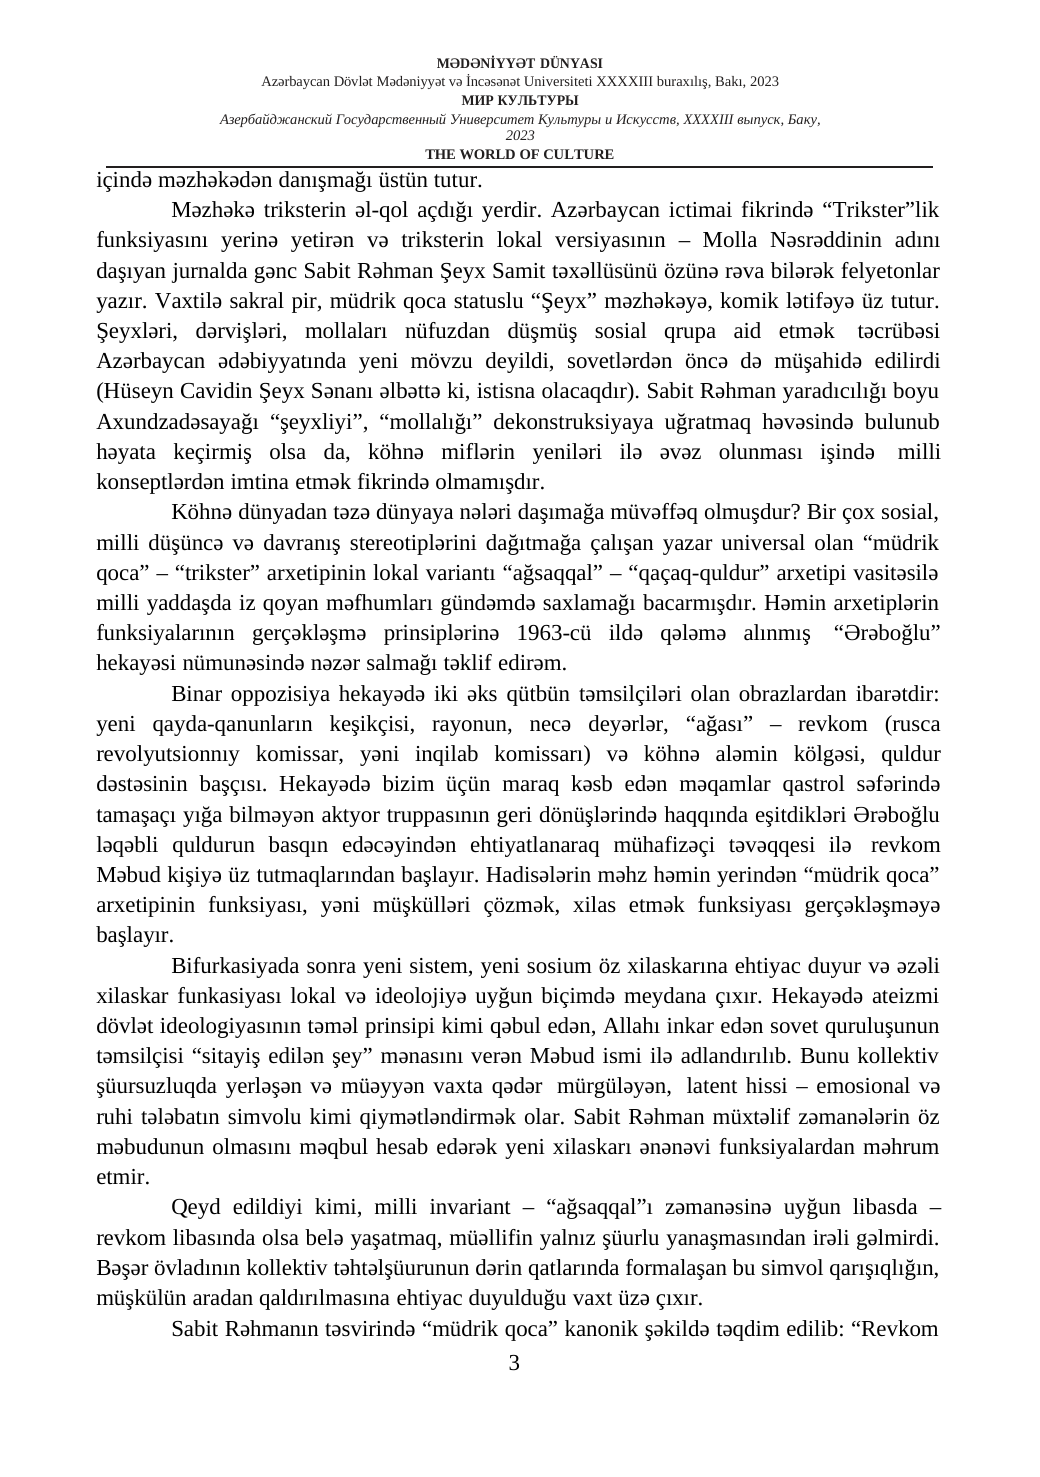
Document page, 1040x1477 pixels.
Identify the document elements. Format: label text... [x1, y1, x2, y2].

text Köhnə dünyadan təzə dünyaya nələri daşımağa müvəffəq olmuşdur? Bir çox sosial, milli düşüncə və davranış stereotiplərini dağıtmağa çalışan yazar universal olan “müdrik qoca” – “trikster” arxetipinin lokal variantı “ağsaqqal” – “qaçaq-quldur” arxetipi vasitəsilə milli yaddaşda iz qoyan məfhumları gündəmdə saxlamağı bacarmışdır. Həmin arxetiplərin funksiyalarının gerçəkləşmə prinsiplərinə 1963-cü ildə qələmə alınmış “Ərəboğlu” hekayəsi nümunəsində nəzər salmağı təklif edirəm. [96, 498, 941, 676]
text Binar oppozisiya hekayədə iki əks qütbün təmsilçiləri olan obrazlardan ibarətdir: yeni qayda-qanunların keşikçisi, rayonun, necə deyərlər, “ağası” – revkom (rusca revolyutsionnıy komissar, yəni inqilab komissarı) və köhnə aləmin kölgəsi, quldur dəstəsinin başçısı. Hekayədə bizim üçün maraq kəsb edən məqamlar qastrol səfərində tamaşaçı yığa bilməyən aktyor truppasının geri dönüşlərində haqqında eşitdikləri Ərəboğlu ləqəbli quldurun basqın edəcəyindən ehtiyatlanaraq mühafizəçi təvəqqesi ilə revkom Məbud kişiyə üz tutmaqlarından başlayır. Hadisələrin məhz həmin yerindən “müdrik qoca” arxetipinin funksiyası, yəni müşkülləri çözmək, xilas etmək funksiyası gerçəkləşməyə başlayır. [96, 680, 941, 948]
text içində məzhəkədən danışmağı üstün tutur. [96, 167, 958, 192]
text Məzhəkə triksterin əl-qol açdığı yerdir. Azərbaycan ictimai fikrində “Trikster”lik funksiyasını yerinə yetirən və triksterin lokal versiyasının – Molla Nəsrəddinin adını daşıyan jurnalda gənc Sabit Rəhman Şeyx Samit təxəllüsünü özünə rəva bilərək felyetonlar yazır. Vaxtilə sakral pir, müdrik qoca statuslu “Şeyx” məzhəkəyə, komik lətifəyə üz tutur. Şeyxləri, dərvişləri, mollaları nüfuzdan düşmüş sosial qrupa aid etmək təcrübəsi Azərbaycan ədəbiyyatında yeni mövzu deyildi, sovetlərdən öncə də müşahidə edilirdi (Hüseyn Cavidin Şeyx Sənanı əlbəttə ki, istisna olacaqdır). Sabit Rəhman yaradıcılığı boyu Axundzadəsayağı “şeyxliyi”, “mollalığı” dekonstruksiyaya uğratmaq həvəsində bulunub həyata keçirmiş olsa da, köhnə miflərin yeniləri ilə əvəz olunması işində milli konseptlərdən imtina etmək fikrində olmamışdır. [96, 196, 941, 494]
text Bifurkasiyada sonra yeni sistem, yeni sosium öz xilaskarına ehtiyac duyur və əzəli xilaskar funkasiyası lokal və ideolojiyə uyğun biçimdə meydana çıxır. Hekayədə ateizmi dövlət ideologiyasının təməl prinsipi kimi qəbul edən, Allahı inkar edən sovet quruluşunun təmsilçisi “sitayiş edilən şey” mənasını verən Məbud ismi ilə adlandırılıb. Bunu kollektiv şüursuzluqda yerləşən və müəyyən vaxta qədər mürgüləyən, latent hissi – emosional və ruhi tələbatın simvolu kimi qiymətləndirmək olar. Sabit Rəhman müxtəlif zəmanələrin öz məbudunun olmasını məqbul hesab edərək yeni xilaskarı ənənəvi funksiyalardan məhrum etmir. [96, 952, 941, 1189]
text Qeyd edildiyi kimi, milli invariant – “ağsaqqal”ı zəmanəsinə uyğun libasda – revkom libasında olsa belə yaşatmaq, müəllifin yalnız şüurlu yanaşmasından irəli gəlmirdi. Bəşər övladının kollektiv təhtəlşüurunun dərin qatlarında formalaşan bu simvol qarışıqlığın, müşkülün aradan qaldırılmasına ehtiyac duyulduğu vaxt üzə çıxır. [96, 1193, 941, 1310]
text Sabit Rəhmanın təsvirində “müdrik qoca” kanonik şəkildə təqdim edilib: “Revkom [171, 1314, 958, 1341]
